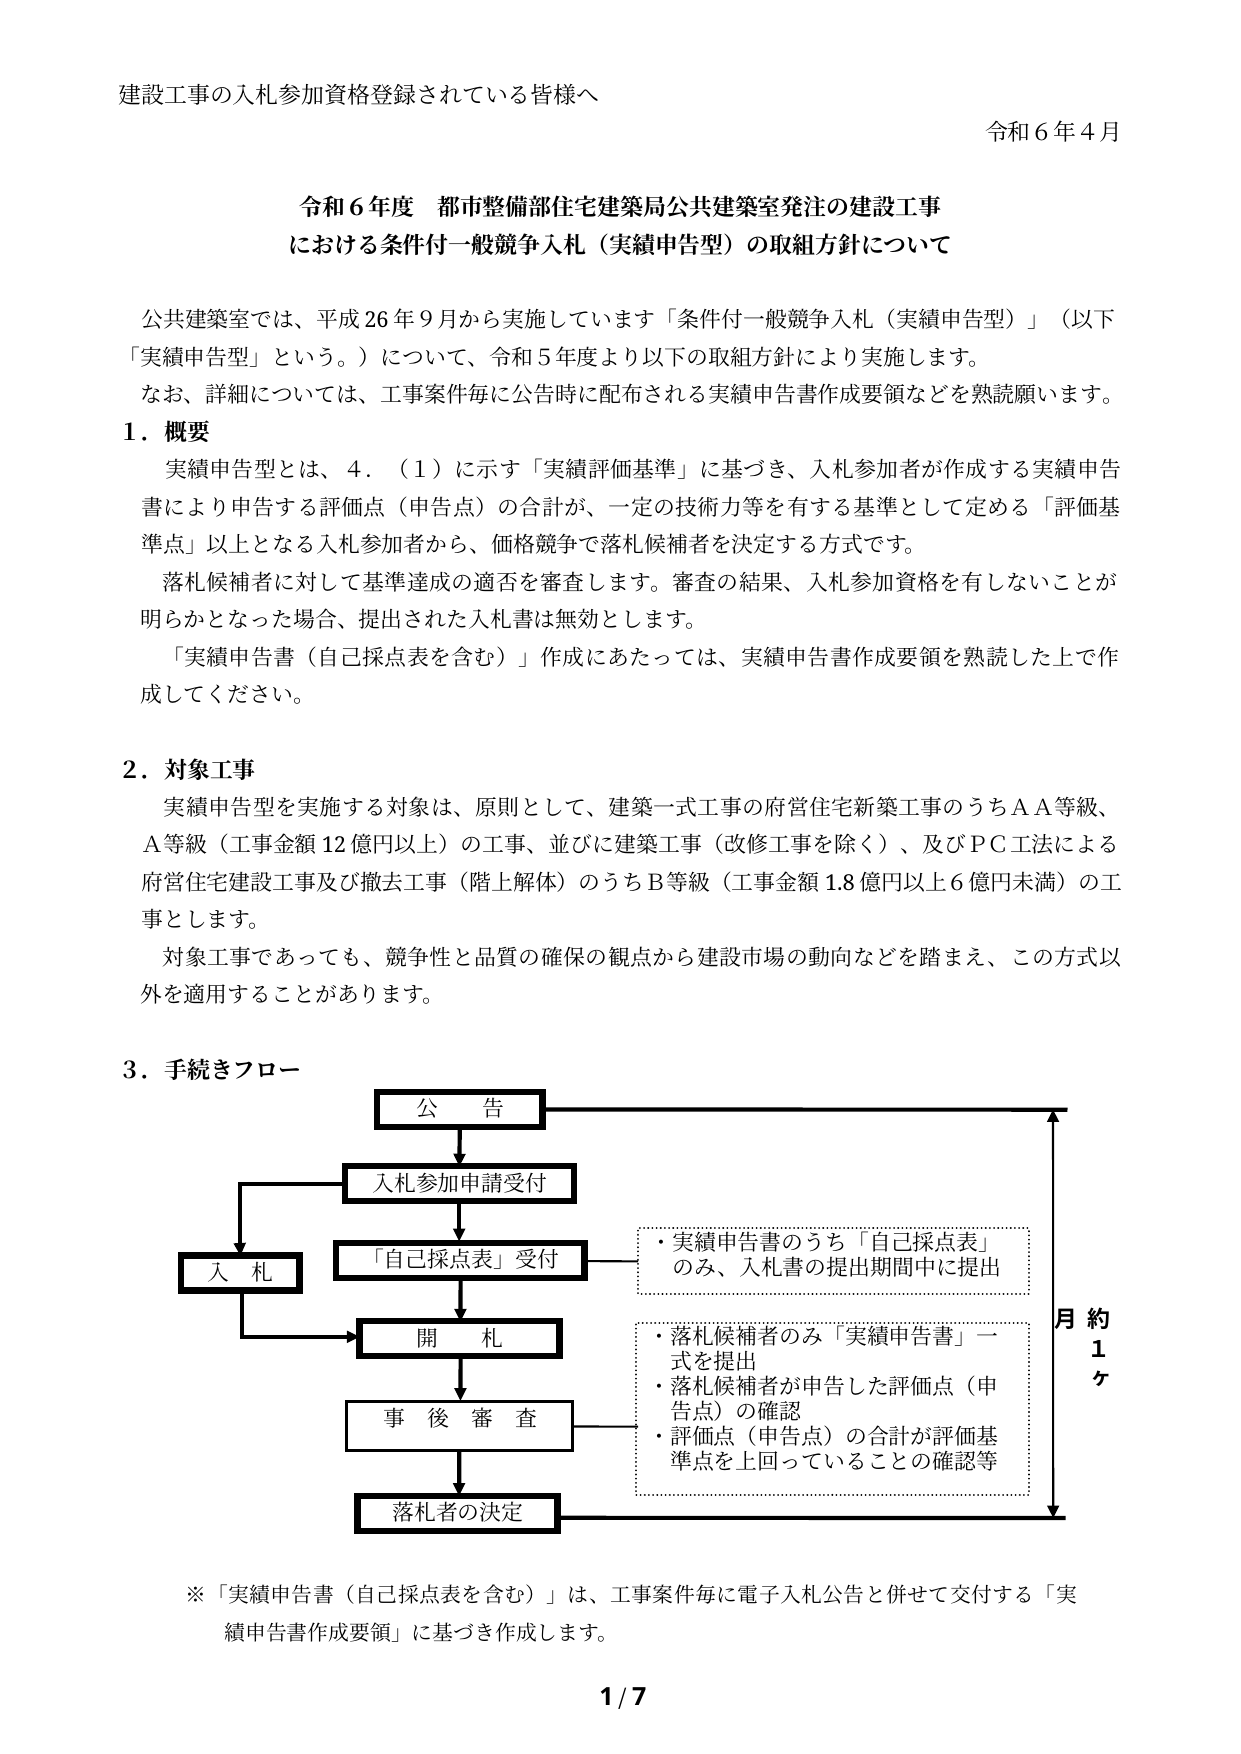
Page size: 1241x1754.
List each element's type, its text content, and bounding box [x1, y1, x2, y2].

text 実績申告型とは、４．（１）に示す「実績評価基準」に基づき、入札参加者が作成する実績申告書により申告する評価点（申告点）の合計が、一定の技術力等を有する基準として定める「評価基準点」以上となる入札参加者から、価格競争で落札候補者を決定する方式です。 [118, 450, 1122, 562]
text 建設工事の入札参加資格登録されている皆様へ [118, 75, 1053, 112]
text ２．対象工事 [118, 750, 1122, 787]
text ※「実績申告書（自己採点表を含む）」は、工事案件毎に電子入札公告と併せて交付する「実績申告書作成要領」に基づき作成します。 [162, 1575, 1078, 1650]
text 実績申告型を実施する対象は、原則として、建築一式工事の府営住宅新築工事のうちＡＡ等級、Ａ等級（工事金額12億円以上）の工事、並びに建築工事（改修工事を除く）、及びＰＣ工法による府営住宅建設工事及び撤去工事（階上解体）のうちＢ等級（工事金額1.8億円以上６億円未満）の工事とします。 [118, 787, 1122, 937]
text 対象工事であっても、競争性と品質の確保の観点から建設市場の動向などを踏まえ、この方式以外を適用することがあります。 [118, 937, 1122, 1012]
text 公共建築室では、平成26年９月から実施しています「条件付一般競争入札（実績申告型）」（以下「実績申告型」という。）について、令和５年度より以下の取組方針により実施します。 [118, 300, 1122, 375]
text １．概要 [118, 412, 1122, 450]
text 落札候補者に対して基準達成の適否を審査します。審査の結果、入札参加資格を有しないことが明らかとなった場合、提出された入札書は無効とします。 [140, 562, 1122, 637]
text における条件付一般競争入札（実績申告型）の取組方針について [118, 225, 1122, 262]
text なお、詳細については、工事案件毎に公告時に配布される実績申告書作成要領などを熟読願います。 [118, 375, 1122, 412]
text 令和６年度 都市整備部住宅建築局公共建築室発注の建設工事 [118, 187, 1122, 225]
text 令和６年４月 [118, 112, 1122, 150]
text 「実績申告書（自己採点表を含む）」作成にあたっては、実績申告書作成要領を熟読した上で作成してください。 [140, 637, 1122, 712]
text ３．手続きフロー [118, 1050, 1122, 1087]
